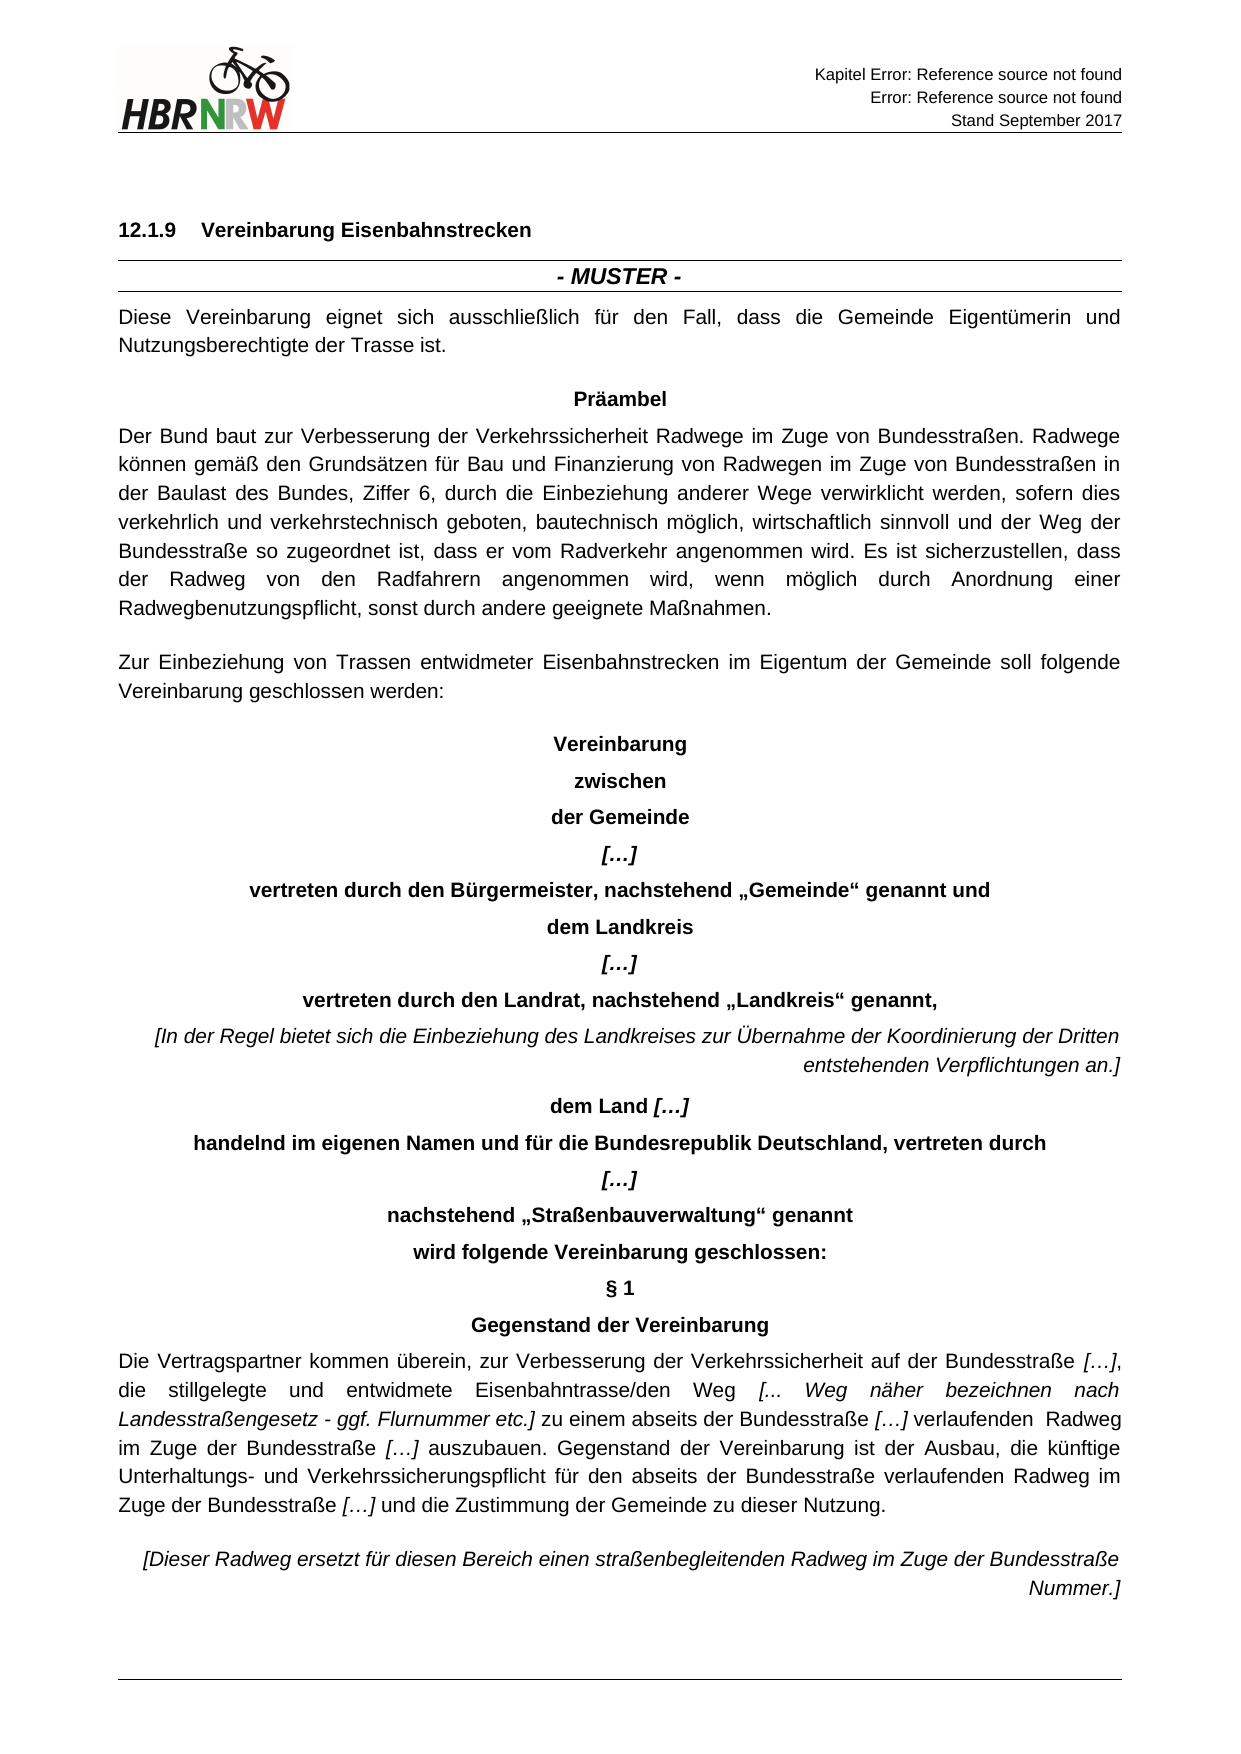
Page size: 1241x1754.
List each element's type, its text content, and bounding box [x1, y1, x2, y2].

text Diese Vereinbarung eignet sich ausschließlich für den Fall, dass die Gemeinde Eigentümerin und Nutzungsberechtigte der Trasse ist. [118, 304, 1122, 357]
text Die Vertragspartner kommen überein, zur Verbesserung der Verkehrssicherheit auf der Bundesstraße […], die stillgelegte und entwidmete Eisenbahntrasse/den Weg [... Weg näher bezeichnen nach Landesstraßengesetz - ggf. Flurnummer etc.] zu einem abseits der Bundesstraße […] verlaufenden Radweg im Zuge der Bundesstraße […] auszubauen. Gegenstand der Vereinbarung ist der Ausbau, die künftige Unterhaltungs- und Verkehrssicherungspflicht für den abseits der Bundesstraße verlaufenden Radweg im Zuge der Bundesstraße […] und die Zustimmung der Gemeinde zu dieser Nutzung. [118, 1349, 1122, 1517]
text Gegenstand der Vereinbarung [118, 1313, 1122, 1337]
text Zur Einbeziehung von Trassen entwidmeter Eisenbahnstrecken im Eigentum der Gemeinde soll folgende Vereinbarung geschlossen werden: [118, 650, 1122, 702]
text Der Bund baut zur Verbesserung der Verkehrssicherheit Radwege im Zuge von Bundesstraßen. Radwege können gemäß den Grundsätzen für Bau und Finanzierung von Radwegen im Zuge von Bundesstraßen in der Baulast des Bundes, Ziffer 6, durch die Einbeziehung anderer Wege verwirklicht werden, sofern dies verkehrlich und verkehrstechnisch geboten, bautechnisch möglich, wirtschaftlich sinnvoll und der Weg der Bundesstraße so zugeordnet ist, dass er vom Radverkehr angenommen wird. Es ist sicherzustellen, dass der Radweg von den Radfahrern angenommen wird, wenn möglich durch Anordnung einer Radwegbenutzungspflicht, sonst durch andere geeignete Maßnahmen. [118, 423, 1122, 620]
text zwischen [118, 769, 1122, 793]
text handelnd im eigenen Namen und für die Bundesrepublik Deutschland, vertreten durch [118, 1130, 1122, 1154]
text dem Landkreis [118, 914, 1122, 938]
text […] [118, 951, 1122, 975]
text § 1 [118, 1276, 1122, 1300]
text - MUSTER - [118, 261, 1122, 291]
text [In der Regel bietet sich die Einbeziehung des Landkreises zur Übernahme der Koordinierung der Dritten entstehenden Verpflichtungen an.] [118, 1024, 1122, 1077]
text nachstehend „Straßenbauverwaltung“ genannt [118, 1203, 1122, 1227]
text der Gemeinde [118, 805, 1122, 829]
text wird folgende Vereinbarung geschlossen: [118, 1240, 1122, 1264]
subtitle 12.1.9 Vereinbarung Eisenbahnstrecken [118, 218, 1122, 242]
text dem Land […] [118, 1094, 1122, 1118]
text [Dieser Radweg ersetzt für diesen Bereich einen straßenbegleitenden Radweg im Zuge der Bundesstraße Nummer.] [118, 1547, 1122, 1599]
text Präambel [118, 387, 1122, 411]
text Vereinbarung [118, 732, 1122, 756]
picture [118, 44, 293, 132]
text […] [118, 842, 1122, 866]
text vertreten durch den Bürgermeister, nachstehend „Gemeinde“ genannt und [118, 878, 1122, 902]
text vertreten durch den Landrat, nachstehend „Landkreis“ genannt, [118, 987, 1122, 1011]
text […] [118, 1167, 1122, 1191]
